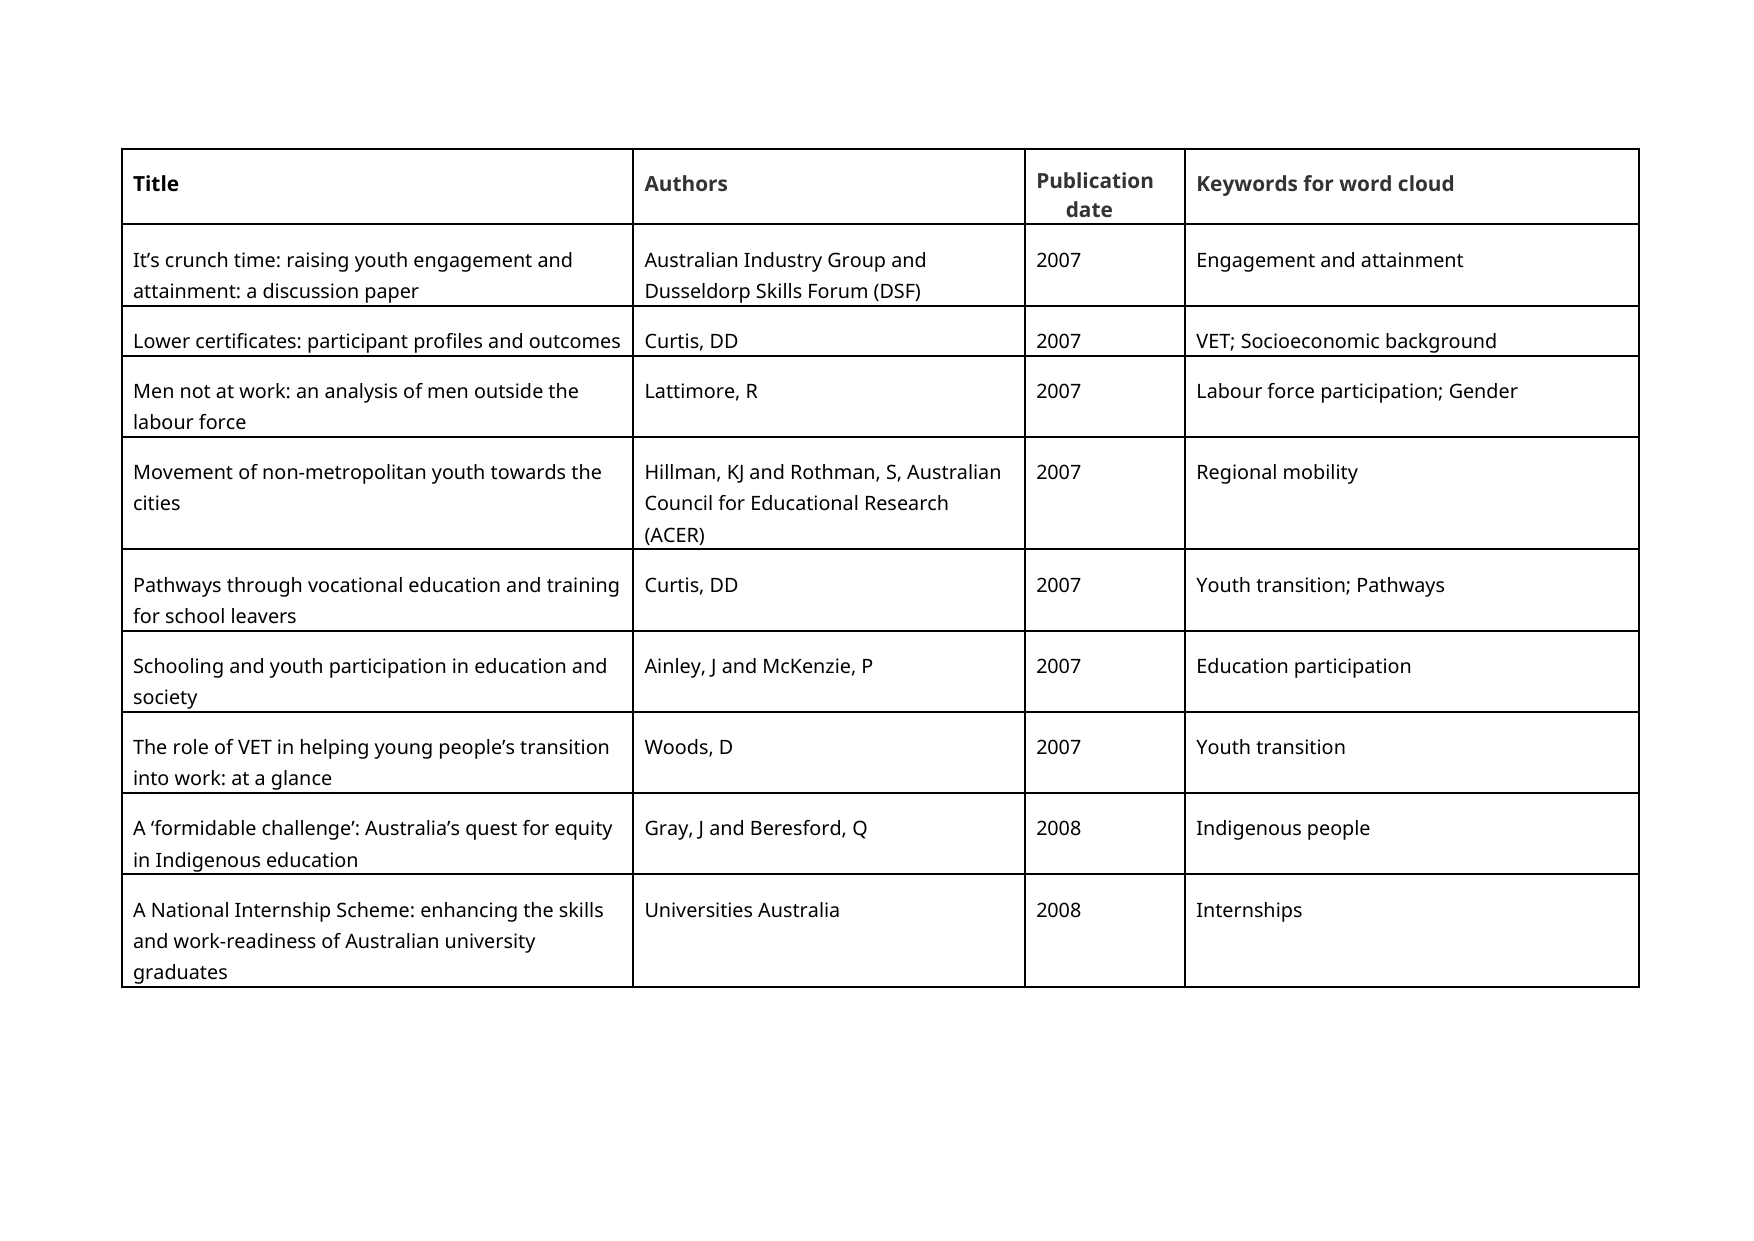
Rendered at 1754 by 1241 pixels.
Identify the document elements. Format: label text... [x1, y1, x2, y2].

table_cell 2007 [1026, 307, 1184, 354]
table_cell 2007 [1026, 225, 1184, 304]
table_cell Lattimore, R [634, 357, 1024, 436]
table_cell Woods, D [634, 713, 1024, 792]
table_header Publication date [1026, 150, 1184, 223]
table_cell Curtis, DD [634, 550, 1024, 629]
table_cell 2007 [1026, 438, 1184, 548]
table_cell Education participation [1186, 632, 1638, 711]
table_cell Indigenous people [1186, 794, 1638, 873]
table_cell Hillman, KJ and Rothman, S, Australian Council for Educational Research (ACER) [634, 438, 1024, 548]
table_cell 2008 [1026, 875, 1184, 986]
table_cell Engagement and attainment [1186, 225, 1638, 304]
table_cell 2007 [1026, 357, 1184, 436]
table_header Authors [634, 150, 1024, 223]
table_cell Youth transition [1186, 713, 1638, 792]
table_cell 2007 [1026, 632, 1184, 711]
table_cell Lower certificates: participant profiles and outcomes [123, 307, 632, 354]
table_cell Regional mobility [1186, 438, 1638, 548]
table_cell 2007 [1026, 550, 1184, 629]
table_cell Australian Industry Group and Dusseldorp Skills Forum (DSF) [634, 225, 1024, 304]
table_cell 2008 [1026, 794, 1184, 873]
table_cell Movement of non-metropolitan youth towards the cities [123, 438, 632, 548]
table_cell Youth transition; Pathways [1186, 550, 1638, 629]
table_cell Curtis, DD [634, 307, 1024, 354]
table_cell Labour force participation; Gender [1186, 357, 1638, 436]
table_cell Internships [1186, 875, 1638, 986]
table_cell A ‘formidable challenge’: Australia’s quest for equity in Indigenous education [123, 794, 632, 873]
table_cell Universities Australia [634, 875, 1024, 986]
table_header Title [123, 150, 632, 223]
table_cell VET; Socioeconomic background [1186, 307, 1638, 354]
table_cell Pathways through vocational education and training for school leavers [123, 550, 632, 629]
table_cell The role of VET in helping young people’s transition into work: at a glance [123, 713, 632, 792]
table_header Keywords for word cloud [1186, 150, 1638, 223]
table_cell Ainley, J and McKenzie, P [634, 632, 1024, 711]
table_cell Schooling and youth participation in education and society [123, 632, 632, 711]
table_cell Men not at work: an analysis of men outside the labour force [123, 357, 632, 436]
table_cell Gray, J and Beresford, Q [634, 794, 1024, 873]
table_cell It’s crunch time: raising youth engagement and attainment: a discussion paper [123, 225, 632, 304]
table_cell A National Internship Scheme: enhancing the skills and work-readiness of Australian university graduates [123, 875, 632, 986]
table_cell 2007 [1026, 713, 1184, 792]
